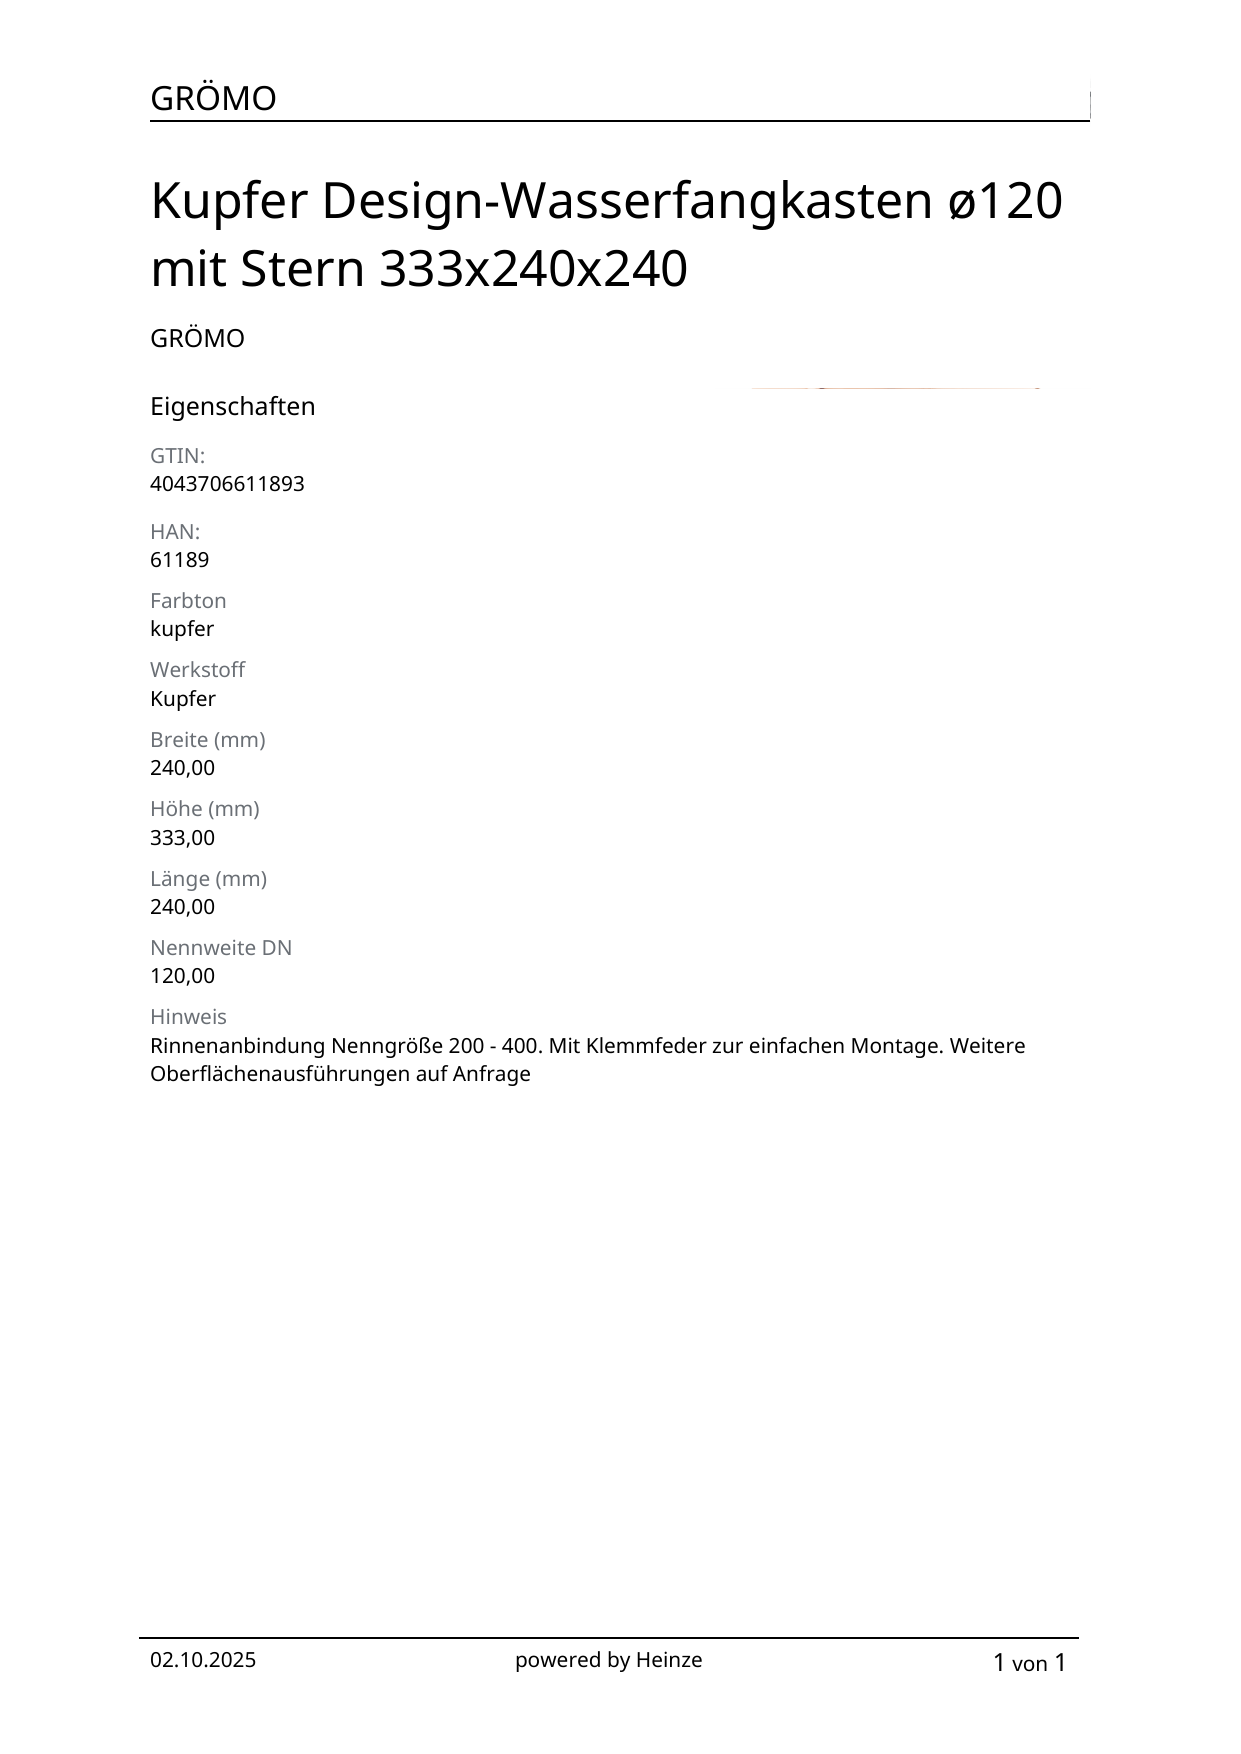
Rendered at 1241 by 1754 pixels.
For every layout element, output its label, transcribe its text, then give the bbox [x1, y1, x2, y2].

text Werkstoff [150, 656, 1090, 684]
text 61189 [150, 545, 1090, 574]
text HAN: [150, 517, 1090, 545]
text Breite (mm) [150, 725, 1090, 753]
text Länge (mm) [150, 864, 1090, 892]
text GTIN: [150, 441, 1090, 469]
text Kupfer [150, 684, 1090, 712]
text 240,00 [150, 892, 1090, 921]
text Hinweis [150, 1002, 1090, 1031]
text 4043706611893 [150, 469, 1090, 498]
text Rinnenanbindung Nenngröße 200 - 400. Mit Klemmfeder zur einfachen Montage. Weitere Oberflächenausführungen auf Anfrage [150, 1031, 1090, 1088]
text 120,00 [150, 961, 1090, 990]
text GRÖMO [150, 320, 1090, 354]
text 333,00 [150, 823, 1090, 851]
text Nennweite DN [150, 933, 1090, 961]
text Kupfer Design-Wasserfangkasten ø120 mit Stern 333x240x240 [150, 165, 1090, 301]
text 240,00 [150, 753, 1090, 782]
text Farbton [150, 586, 1090, 614]
text Eigenschaften [150, 388, 1090, 422]
text Höhe (mm) [150, 794, 1090, 823]
text kupfer [150, 614, 1090, 643]
